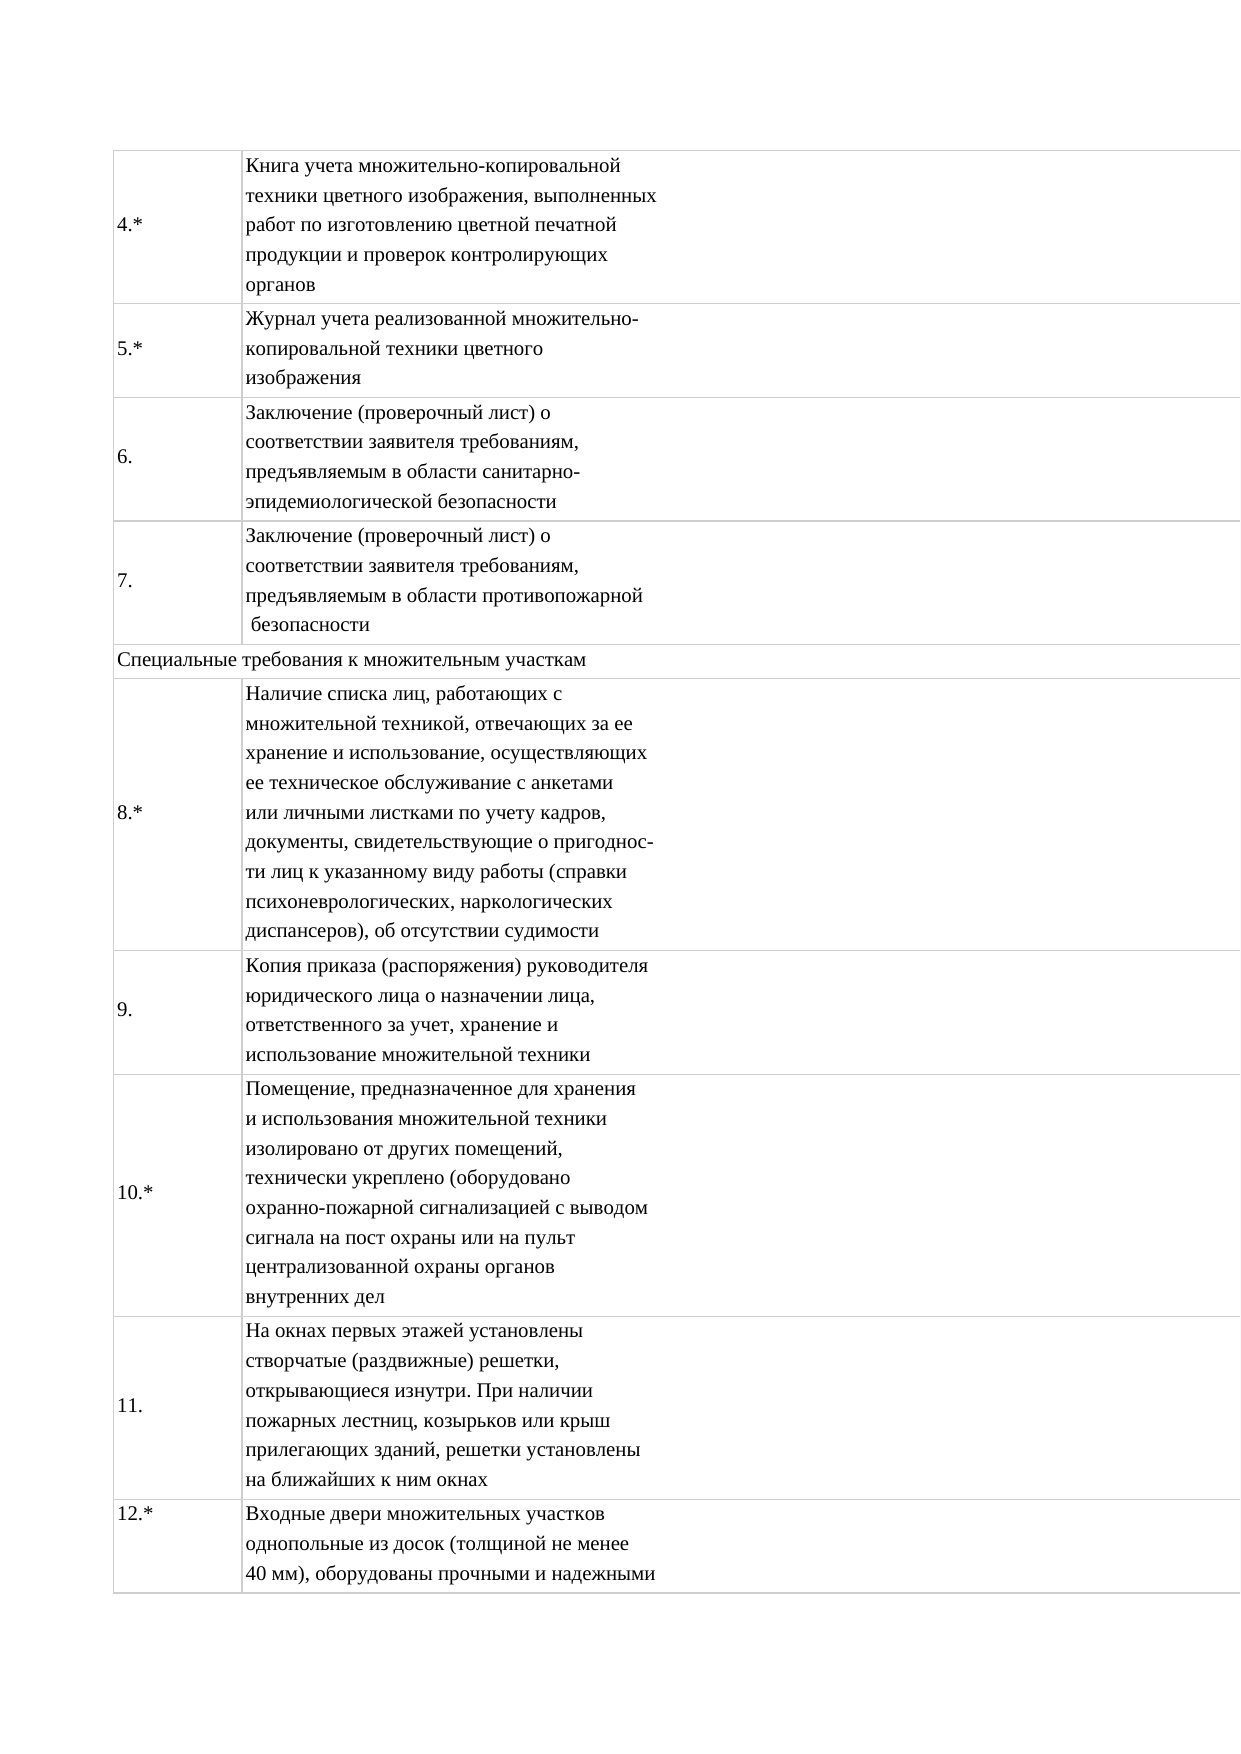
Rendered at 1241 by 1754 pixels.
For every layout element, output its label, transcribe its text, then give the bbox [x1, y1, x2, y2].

table_cell Копия приказа (распоряжения) руководителя юридического лица о назначении лица, ответственного за учет, хранение и использование множительной техники [243, 951, 1240, 1073]
table_cell Журнал учета реализованной множительно- копировальной техники цветного изображения [243, 304, 1240, 397]
table_cell Помещение, предназначенное для хранения и использования множительной техники изолировано от других помещений, технически укреплено (оборудовано охранно-пожарной сигнализацией с выводом сигнала на пост охраны или на пульт централизованной охраны органов внутренних дел [243, 1075, 1240, 1316]
table_cell Наличие списка лиц, работающих с множительной техникой, отвечающих за ее хранение и использование, осуществляющих ее техническое обслуживание с анкетами или личными листками по учету кадров, документы, свидетельствующие о пригоднос- ти лиц к указанному виду работы (справки психоневрологических, наркологических диспансеров), об отсутствии судимости [243, 679, 1240, 950]
table_cell Специальные требования к множительным участкам [114, 645, 1240, 678]
table_cell Заключение (проверочный лист) о соответствии заявителя требованиям, предъявляемым в области противопожарной безопасности [243, 522, 1240, 644]
table_cell 10.* [114, 1075, 241, 1316]
table_cell 4.* [114, 151, 241, 303]
table_cell 8.* [114, 679, 241, 950]
table_cell Книга учета множительно-копировальной техники цветного изображения, выполненных работ по изготовлению цветной печатной продукции и проверок контролирующих органов [243, 151, 1240, 303]
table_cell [243, 1500, 1240, 1592]
table_cell На окнах первых этажей установлены створчатые (раздвижные) решетки, открывающиеся изнутри. При наличии пожарных лестниц, козырьков или крыш прилегающих зданий, решетки установлены на ближайших к ним окнах [243, 1317, 1240, 1498]
table_cell 12.* [114, 1500, 241, 1592]
table_cell 11. [114, 1317, 241, 1498]
table_cell 7. [114, 522, 241, 644]
table_cell 5.* [114, 304, 241, 397]
table_cell 6. [114, 398, 241, 520]
table_cell Заключение (проверочный лист) о соответствии заявителя требованиям, предъявляемым в области санитарно- эпидемиологической безопасности [243, 398, 1240, 520]
table_cell 9. [114, 951, 241, 1073]
